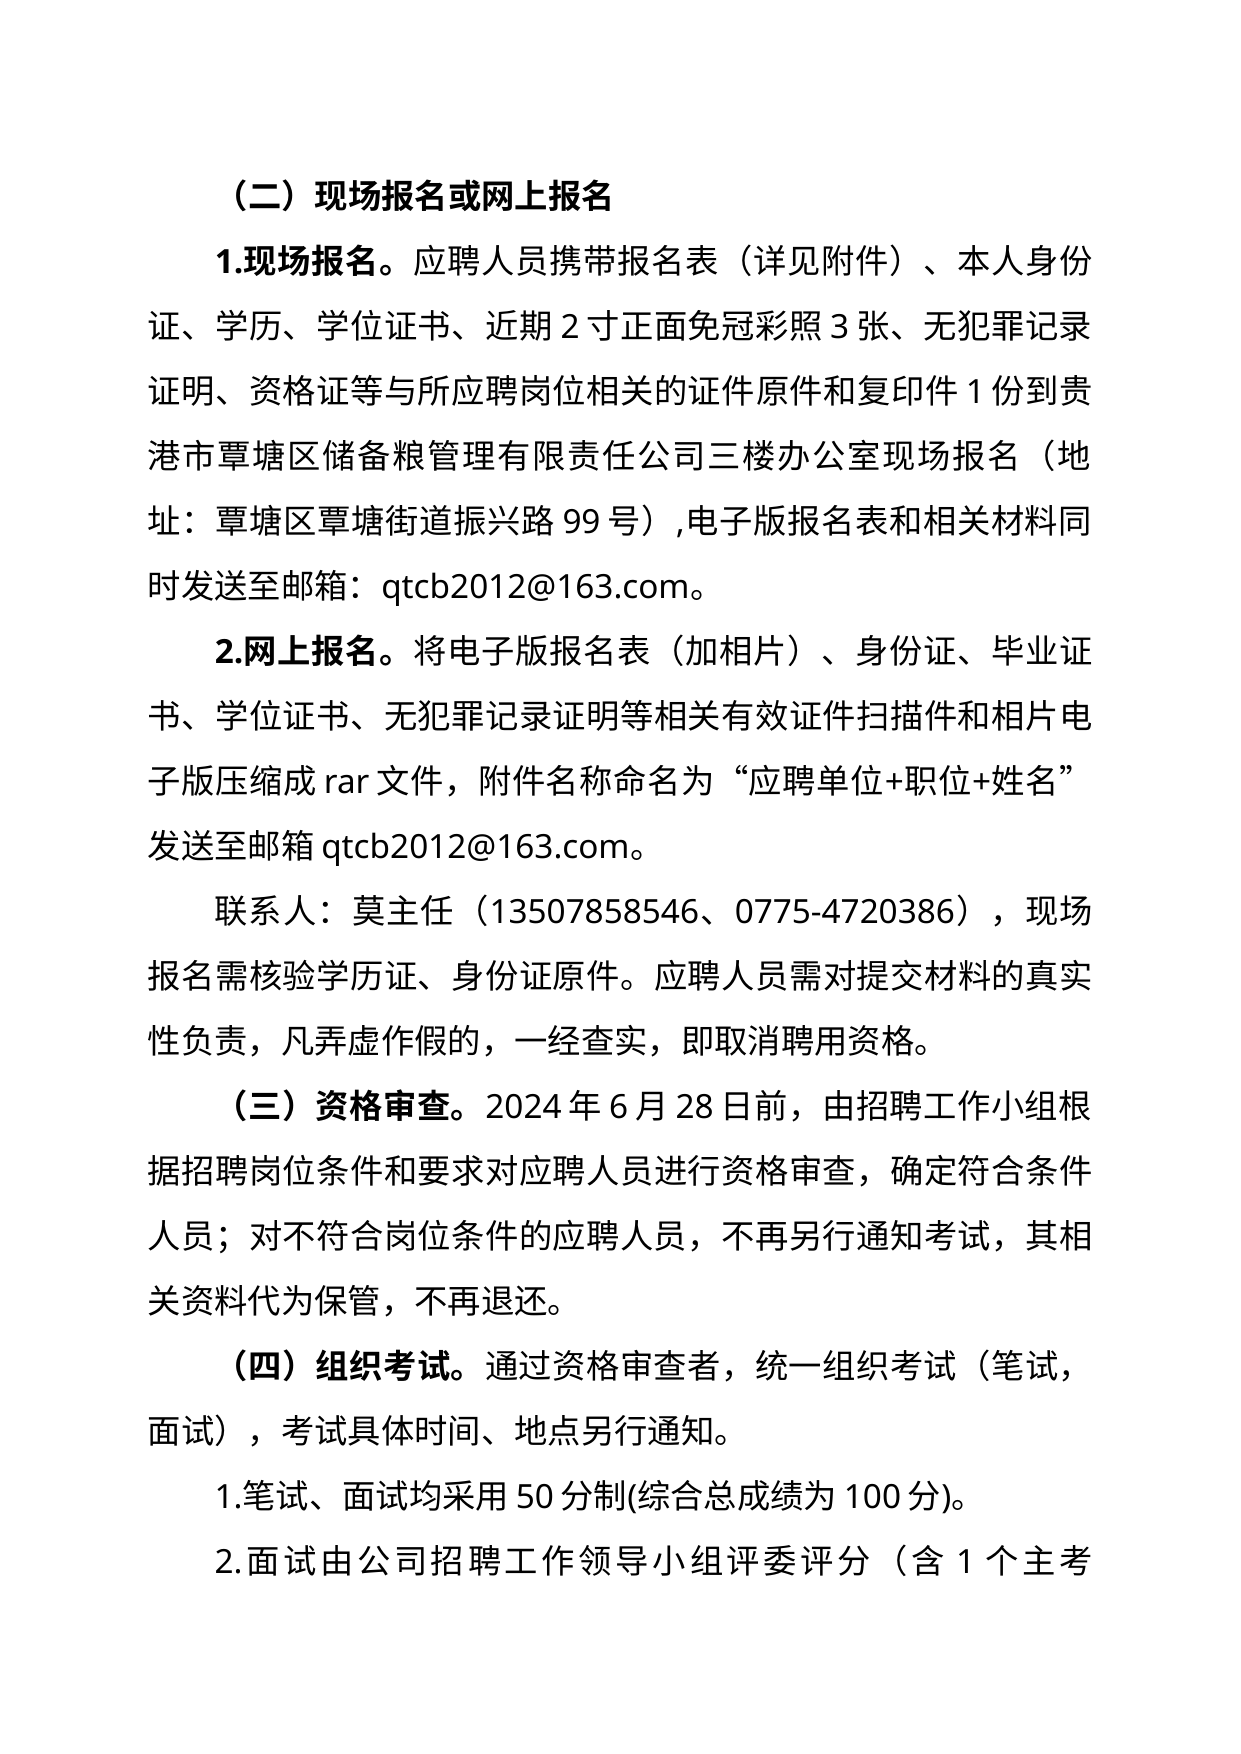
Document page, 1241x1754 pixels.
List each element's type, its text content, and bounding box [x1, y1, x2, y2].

text 2.网上报名。将电子版报名表（加相片）、身份证、毕业证书、学位证书、无犯罪记录证明等相关有效证件扫描件和相片电子版压缩成rar文件，附件名称命名为“应聘单位+职位+姓名”发送至邮箱qtcb2012@163.com。 [148, 617, 1093, 877]
text 1.现场报名。应聘人员携带报名表（详见附件）、本人身份证、学历、学位证书、近期2寸正面免冠彩照3张、无犯罪记录证明、资格证等与所应聘岗位相关的证件原件和复印件1份到贵港市覃塘区储备粮管理有限责任公司三楼办公室现场报名（地址：覃塘区覃塘街道振兴路99号）,电子版报名表和相关材料同时发送至邮箱：qtcb2012@163.com。 [148, 227, 1093, 617]
text （四）组织考试。通过资格审查者，统一组织考试（笔试，面试），考试具体时间、地点另行通知。 [148, 1332, 1093, 1462]
text 联系人：莫主任（13507858546、0775-4720386），现场报名需核验学历证、身份证原件。应聘人员需对提交材料的真实性负责，凡弄虚作假的，一经查实，即取消聘用资格。 [148, 877, 1093, 1072]
text 1.笔试、面试均采用50分制(综合总成绩为100分)。 [148, 1462, 1093, 1527]
text （三）资格审查。2024年6月28日前，由招聘工作小组根据招聘岗位条件和要求对应聘人员进行资格审查，确定符合条件人员；对不符合岗位条件的应聘人员，不再另行通知考试，其相关资料代为保管，不再退还。 [148, 1072, 1093, 1332]
text （二）现场报名或网上报名 [148, 162, 1093, 227]
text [148, 1527, 1093, 1592]
